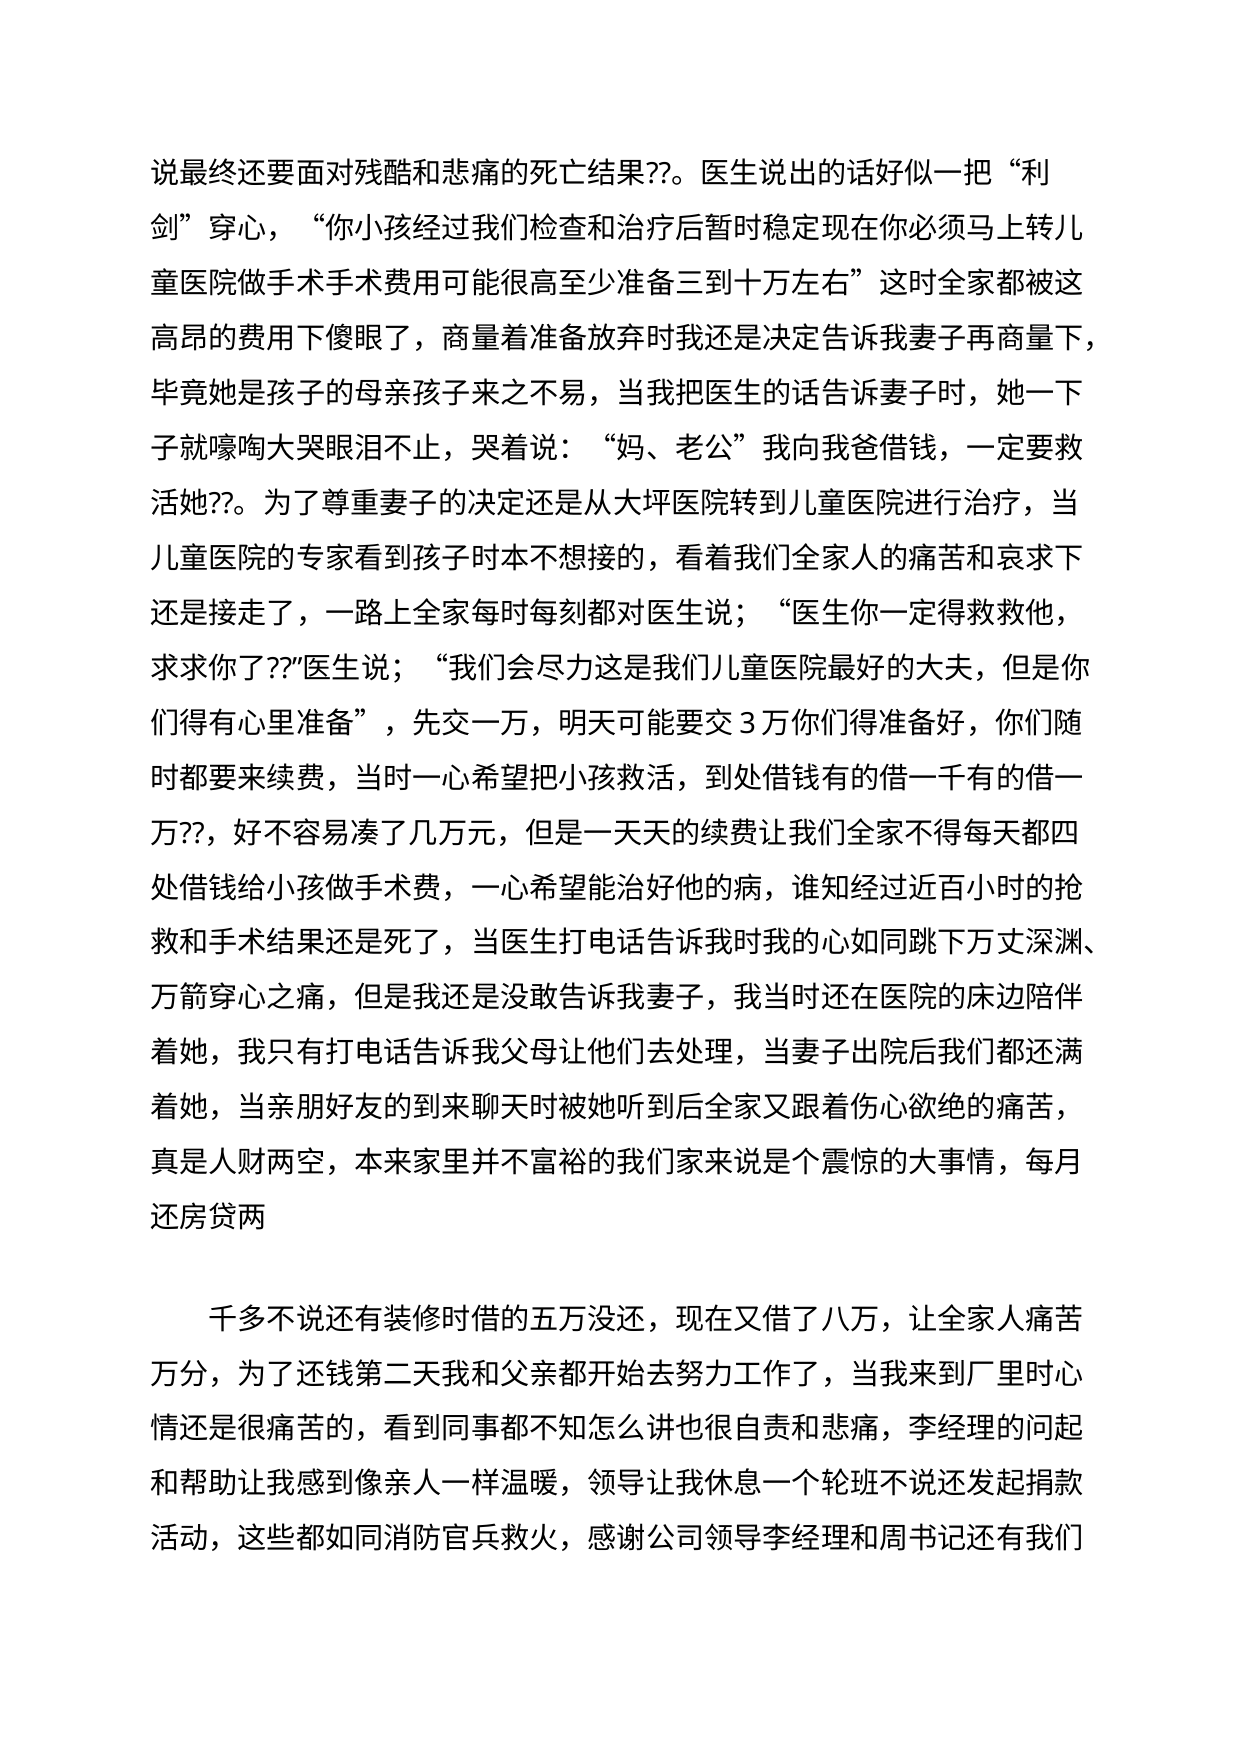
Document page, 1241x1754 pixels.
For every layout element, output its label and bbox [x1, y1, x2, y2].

text [150, 150, 1090, 1236]
text [150, 1295, 1090, 1557]
